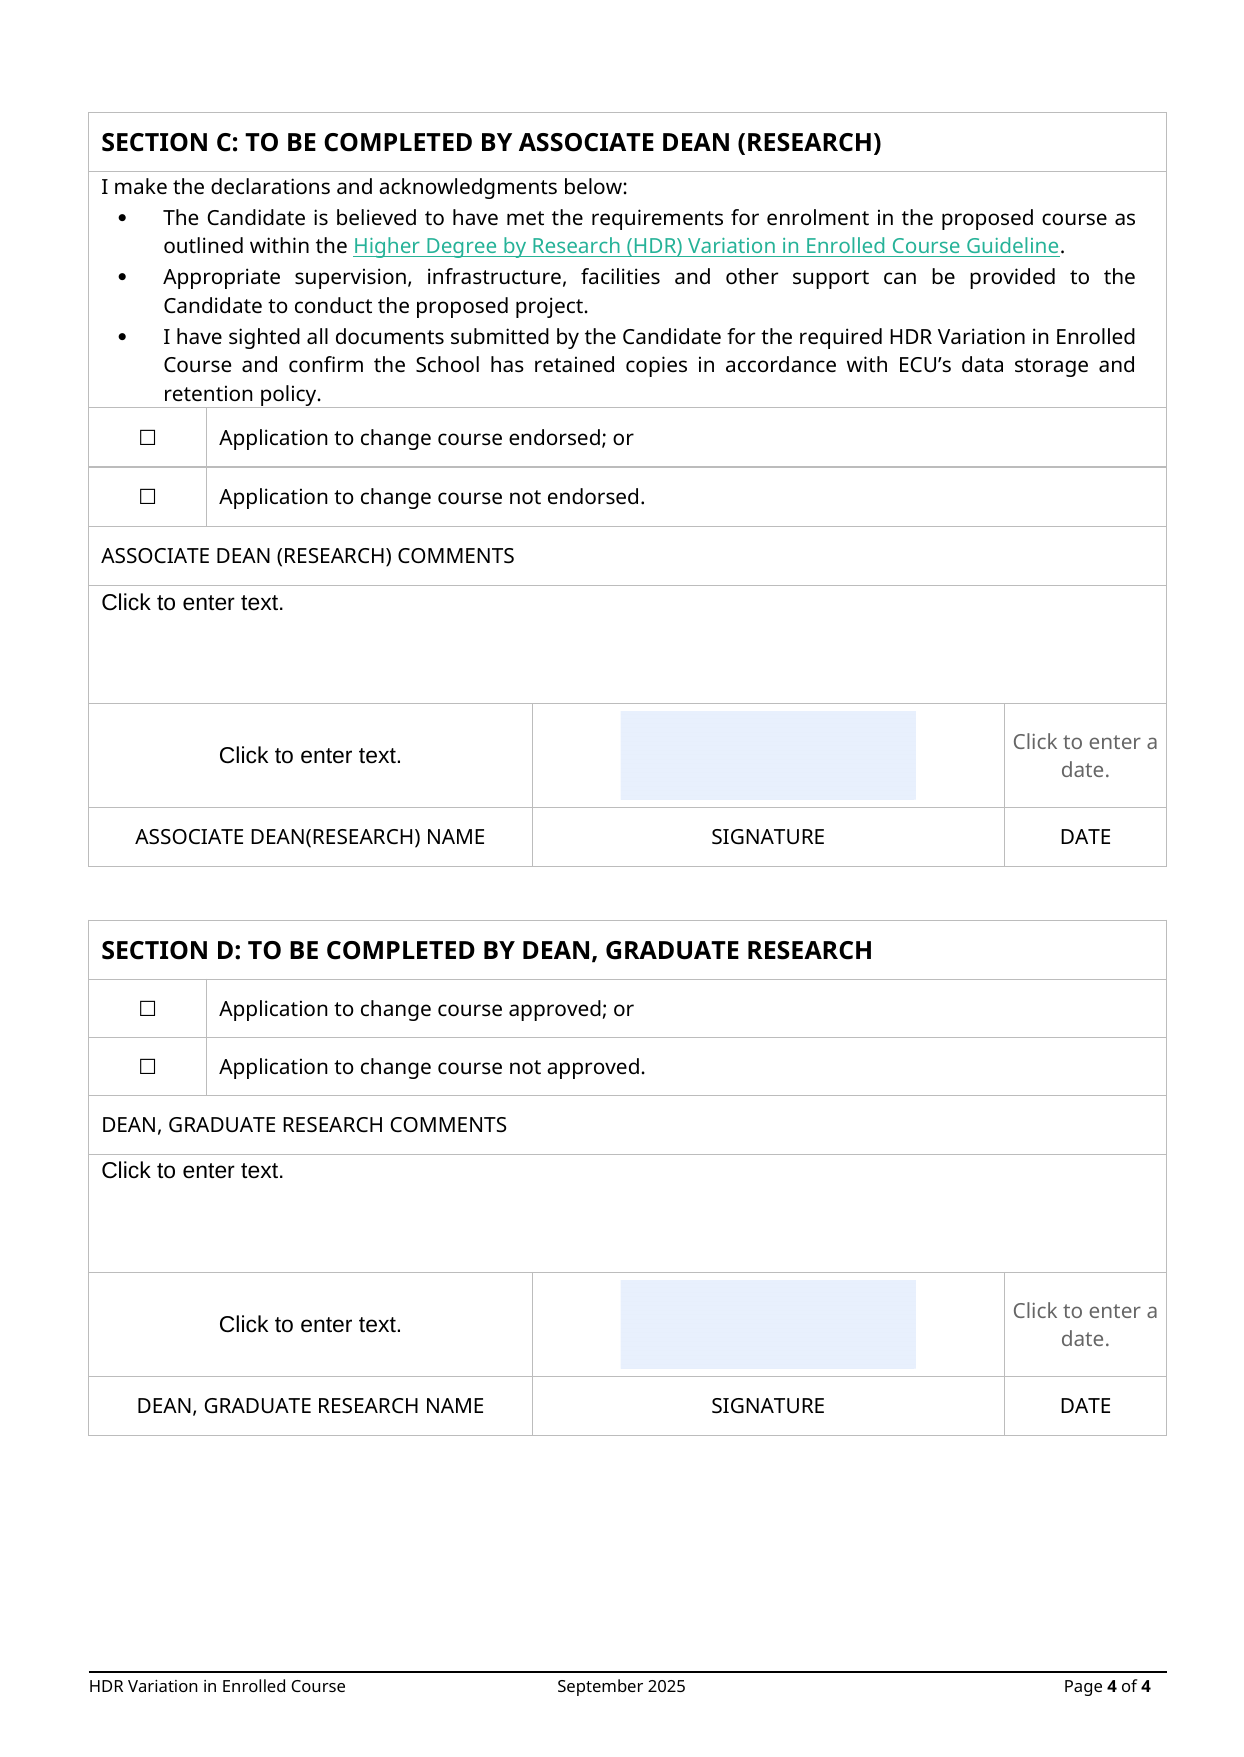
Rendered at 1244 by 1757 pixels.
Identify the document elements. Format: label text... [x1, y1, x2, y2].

table_cell SIGNATURE [533, 808, 1004, 866]
table_cell [89, 586, 1166, 703]
table_cell Application to change course not approved. [207, 1038, 1166, 1094]
table_cell Application to change course not endorsed. [207, 468, 1166, 526]
table_cell DATE [1005, 808, 1166, 866]
table_cell Application to change course approved; or [207, 980, 1166, 1037]
table_cell Application to change course endorsed; or [207, 408, 1166, 466]
table_cell DATE [1005, 1377, 1166, 1434]
table_cell DEAN, GRADUATE RESEARCH COMMENTS [89, 1096, 1166, 1154]
table_cell I make the declarations and acknowledgments below: The Candidate is believed to have met the requirements for enrolment in the proposed course as outlined within the Higher Degree by Research (HDR) Variation in Enrolled Course Guideline. Appropriate supervision, infrastructure, facilities and other support can be provided to the Candidate to conduct the proposed project. I have sighted all documents submitted by the Candidate for the required HDR Variation in Enrolled Course and confirm the School has retained copies in accordance with ECU’s data storage and retention policy. [89, 172, 1166, 407]
table_header SECTION C: TO BE COMPLETED BY ASSOCIATE DEAN (RESEARCH) [89, 113, 1166, 171]
table_cell SIGNATURE [533, 1377, 1004, 1434]
table_header SECTION D: TO BE COMPLETED BY DEAN, GRADUATE RESEARCH [89, 921, 1166, 978]
table_cell [89, 1155, 1166, 1272]
table_cell ASSOCIATE DEAN(RESEARCH) NAME [89, 808, 532, 866]
picture [620, 711, 916, 800]
table_cell [1005, 1273, 1166, 1376]
table_cell DEAN, GRADUATE RESEARCH NAME [89, 1377, 532, 1434]
picture [620, 1280, 916, 1369]
table_cell ASSOCIATE DEAN (RESEARCH) COMMENTS [89, 527, 1166, 585]
table_cell [1005, 704, 1166, 807]
